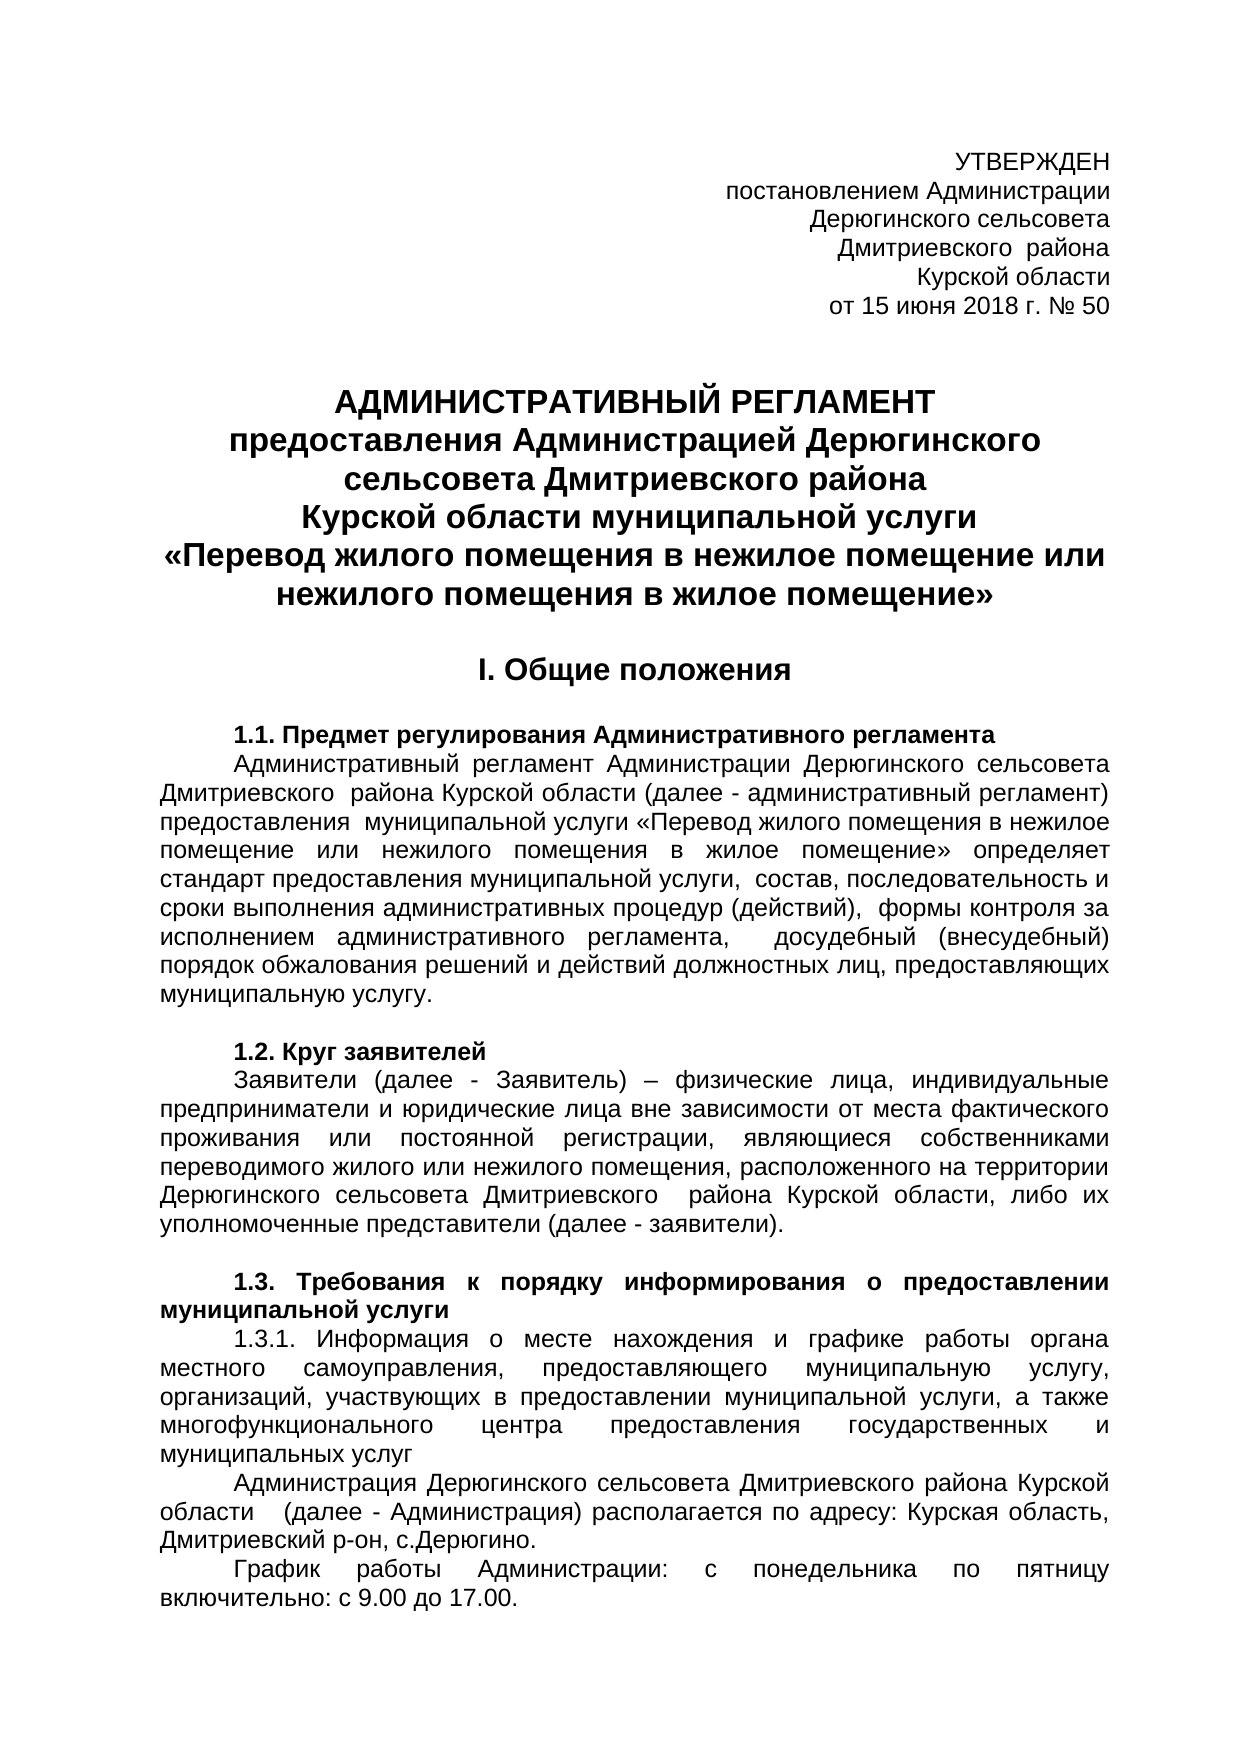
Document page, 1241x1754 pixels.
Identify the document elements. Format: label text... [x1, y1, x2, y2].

text Администрация Дерюгинского сельсовета Дмитриевского района Курской области (далее - Администрация) располагается по адресу: Курская область, Дмитриевский р-он, с.Дерюгино. [159, 1468, 1110, 1554]
text Заявители (далее - Заявитель) – физические лица, индивидуальные предприниматели и юридические лица вне зависимости от места фактического проживания или постоянной регистрации, являющиеся собственниками переводимого жилого или нежилого помещения, расположенного на территории Дерюгинского сельсовета Дмитриевского района Курской области, либо их уполномоченные представители (далее - заявители). [159, 1065, 1110, 1238]
text 1.1. Предмет регулирования Административного регламента [159, 720, 1110, 749]
text 1.3. Требования к порядку информирования о предоставлении муниципальной услуги [159, 1266, 1110, 1324]
text предоставления Администрацией Дерюгинского сельсовета Дмитриевского района [159, 420, 1110, 497]
text от 15 июня . № 50 [159, 291, 1110, 319]
text АДМИНИСТРАТИВНЫЙ РЕГЛАМЕНТ [159, 382, 1110, 420]
text 1.2. Круг заявителей [159, 1036, 1110, 1065]
text График работы Администрации: с понедельника по пятницу включительно: с 9.00 до 17.00. [159, 1554, 1110, 1611]
text Дерюгинского сельсовета [159, 204, 1110, 233]
text Административный регламент Администрации Дерюгинского сельсовета Дмитриевского района Курской области (далее - административный регламент) предоставления муниципальной услуги «Перевод жилого помещения в нежилое помещение или нежилого помещения в жилое помещение» определяет стандарт предоставления муниципальной услуги, состав, последовательность и сроки выполнения административных процедур (действий), формы контроля за исполнением административного регламента, досудебный (внесудебный) порядок обжалования решений и действий должностных лиц, предоставляющих муниципальную услугу. [159, 749, 1110, 1008]
text 1.3.1. Информация о месте нахождения и графике работы органа местного самоуправления, предоставляющего муниципальную услугу, организаций, участвующих в предоставлении муниципальной услуги, а также многофункционального центра предоставления государственных и муниципальных услуг [159, 1324, 1110, 1468]
text Дмитриевского района [159, 233, 1110, 262]
text Курской области [159, 262, 1110, 291]
text постановлением Администрации [159, 176, 1110, 204]
text Курской области муниципальной услуги [159, 497, 1110, 535]
text УТВЕРЖДЕН [159, 147, 1110, 176]
text «Перевод жилого помещения в нежилое помещение или нежилого помещения в жилое помещение» [159, 535, 1110, 612]
text I. Общие положения [159, 651, 1110, 687]
